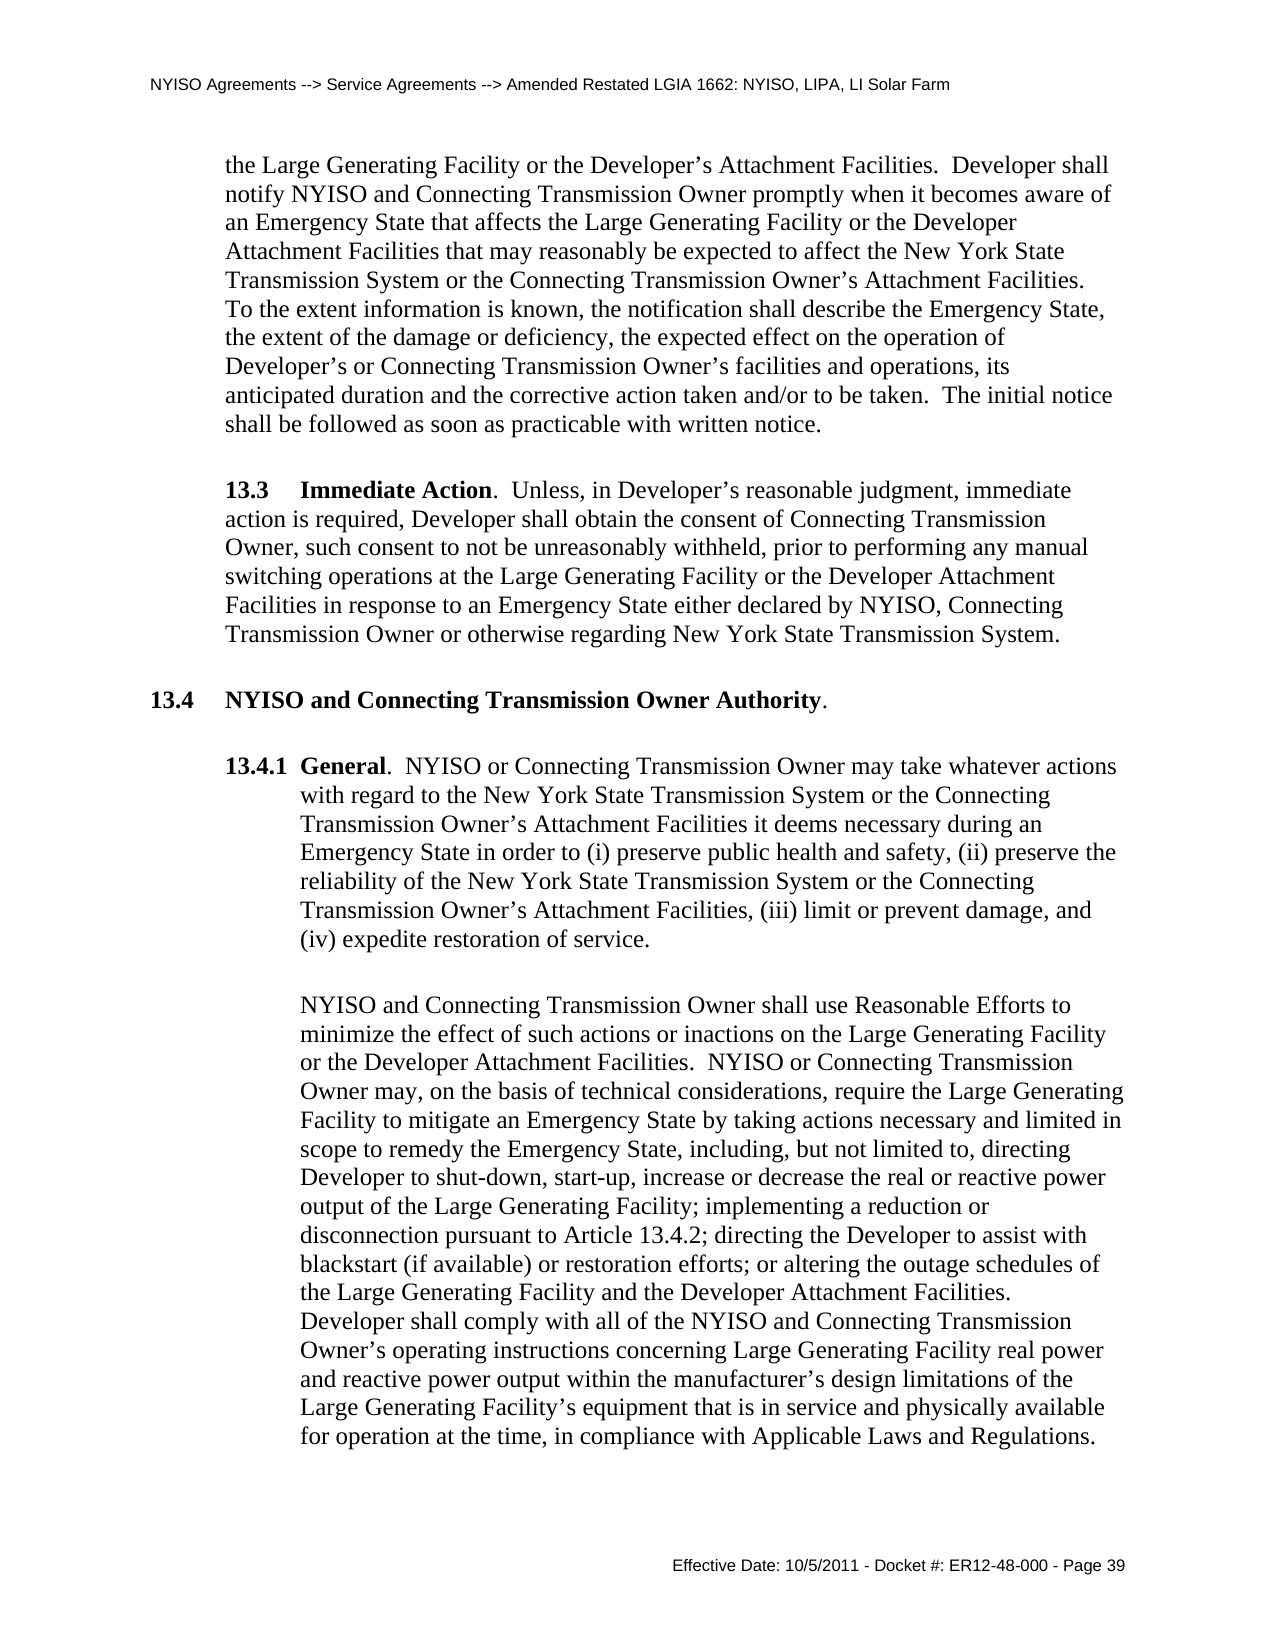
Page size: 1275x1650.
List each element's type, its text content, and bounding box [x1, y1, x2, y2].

subtitle 13.4 NYISO and Connecting Transmission Owner Authority. [150, 685, 1125, 714]
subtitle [225, 150, 1125, 437]
text NYISO and Connecting Transmission Owner shall use Reasonable Efforts to minimize the effect of such actions or inactions on the Large Generating Facility or the Developer Attachment Facilities. NYISO or Connecting Transmission Owner may, on the basis of technical considerations, require the Large Generating Facility to mitigate an Emergency State by taking actions necessary and limited in scope to remedy the Emergency State, including, but not limited to, directing Developer to shut-down, start-up, increase or decrease the real or reactive power output of the Large Generating Facility; implementing a reduction or disconnection pursuant to Article 13.4.2; directing the Developer to assist with blackstart (if available) or restoration efforts; or altering the outage schedules of the Large Generating Facility and the Developer Attachment Facilities. Developer shall comply with all of the NYISO and Connecting Transmission Owner’s operating instructions concerning Large Generating Facility real power and reactive power output within the manufacturer’s design limitations of the Large Generating Facility’s equipment that is in service and physically available for operation at the time, in compliance with Applicable Laws and Regulations. [300, 990, 1125, 1450]
subtitle 13.4.1 General. NYISO or Connecting Transmission Owner may take whatever actions with regard to the New York State Transmission System or the Connecting Transmission Owner’s Attachment Facilities it deems necessary during an Emergency State in order to (i) preserve public health and safety, (ii) preserve the reliability of the New York State Transmission System or the Connecting Transmission Owner’s Attachment Facilities, (iii) limit or prevent damage, and (iv) expedite restoration of service. [225, 751, 1125, 952]
subtitle 13.3 Immediate Action. Unless, in Developer’s reasonable judgment, immediate action is required, Developer shall obtain the consent of Connecting Transmission Owner, such consent to not be unreasonably withheld, prior to performing any manual switching operations at the Large Generating Facility or the Developer Attachment Facilities in response to an Emergency State either declared by NYISO, Connecting Transmission Owner or otherwise regarding New York State Transmission System. [225, 475, 1125, 647]
